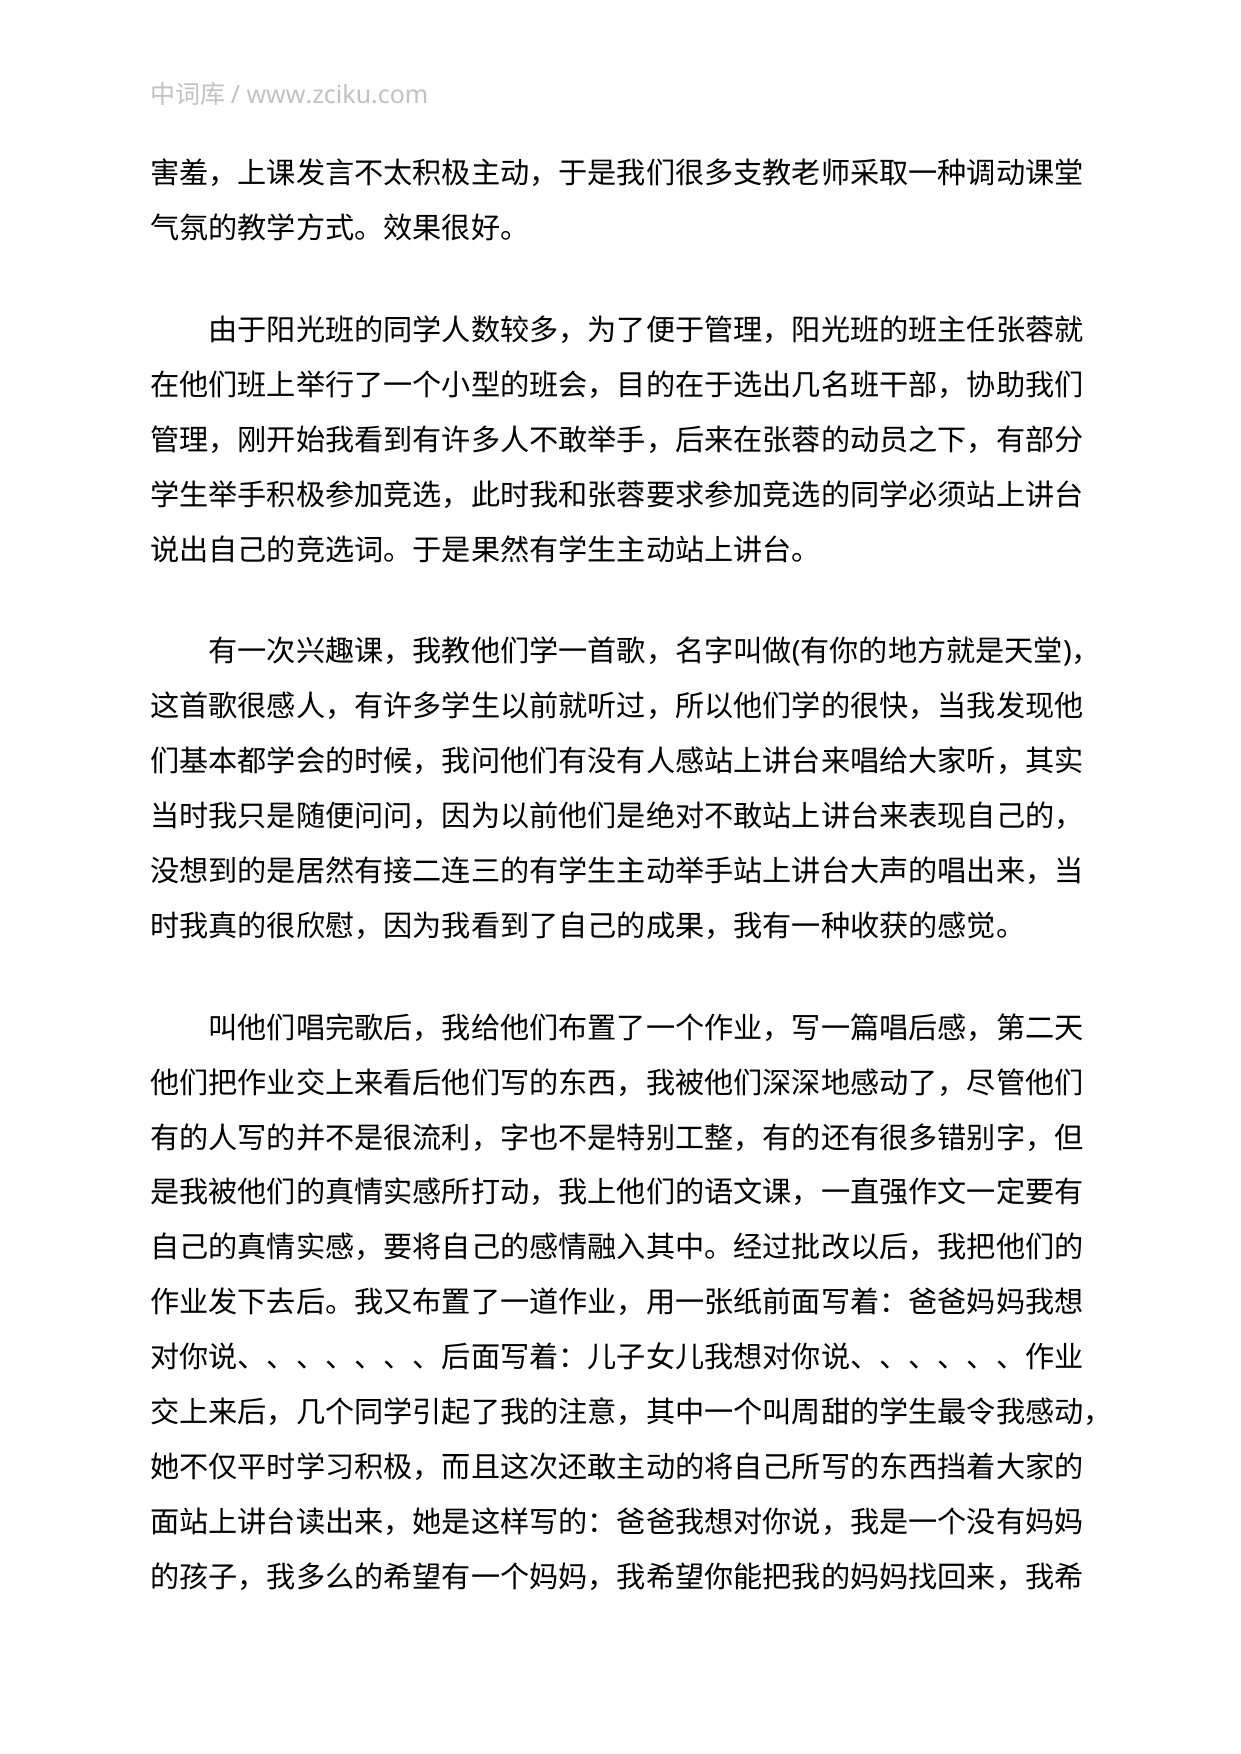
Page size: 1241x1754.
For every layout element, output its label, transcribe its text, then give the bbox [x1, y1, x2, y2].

text 有一次兴趣课，我教他们学一首歌，名字叫做(有你的地方就是天堂)，这首歌很感人，有许多学生以前就听过，所以他们学的很快，当我发现他们基本都学会的时候，我问他们有没有人感站上讲台来唱给大家听，其实当时我只是随便问问，因为以前他们是绝对不敢站上讲台来表现自己的，没想到的是居然有接二连三的有学生主动举手站上讲台大声的唱出来，当时我真的很欣慰，因为我看到了自己的成果，我有一种收获的感觉。 [150, 628, 1090, 945]
text 由于阳光班的同学人数较多，为了便于管理，阳光班的班主任张蓉就在他们班上举行了一个小型的班会，目的在于选出几名班干部，协助我们管理，刚开始我看到有许多人不敢举手，后来在张蓉的动员之下，有部分学生举手积极参加竞选，此时我和张蓉要求参加竞选的同学必须站上讲台说出自己的竞选词。于是果然有学生主动站上讲台。 [150, 307, 1090, 568]
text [150, 150, 1090, 247]
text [150, 1004, 1090, 1596]
